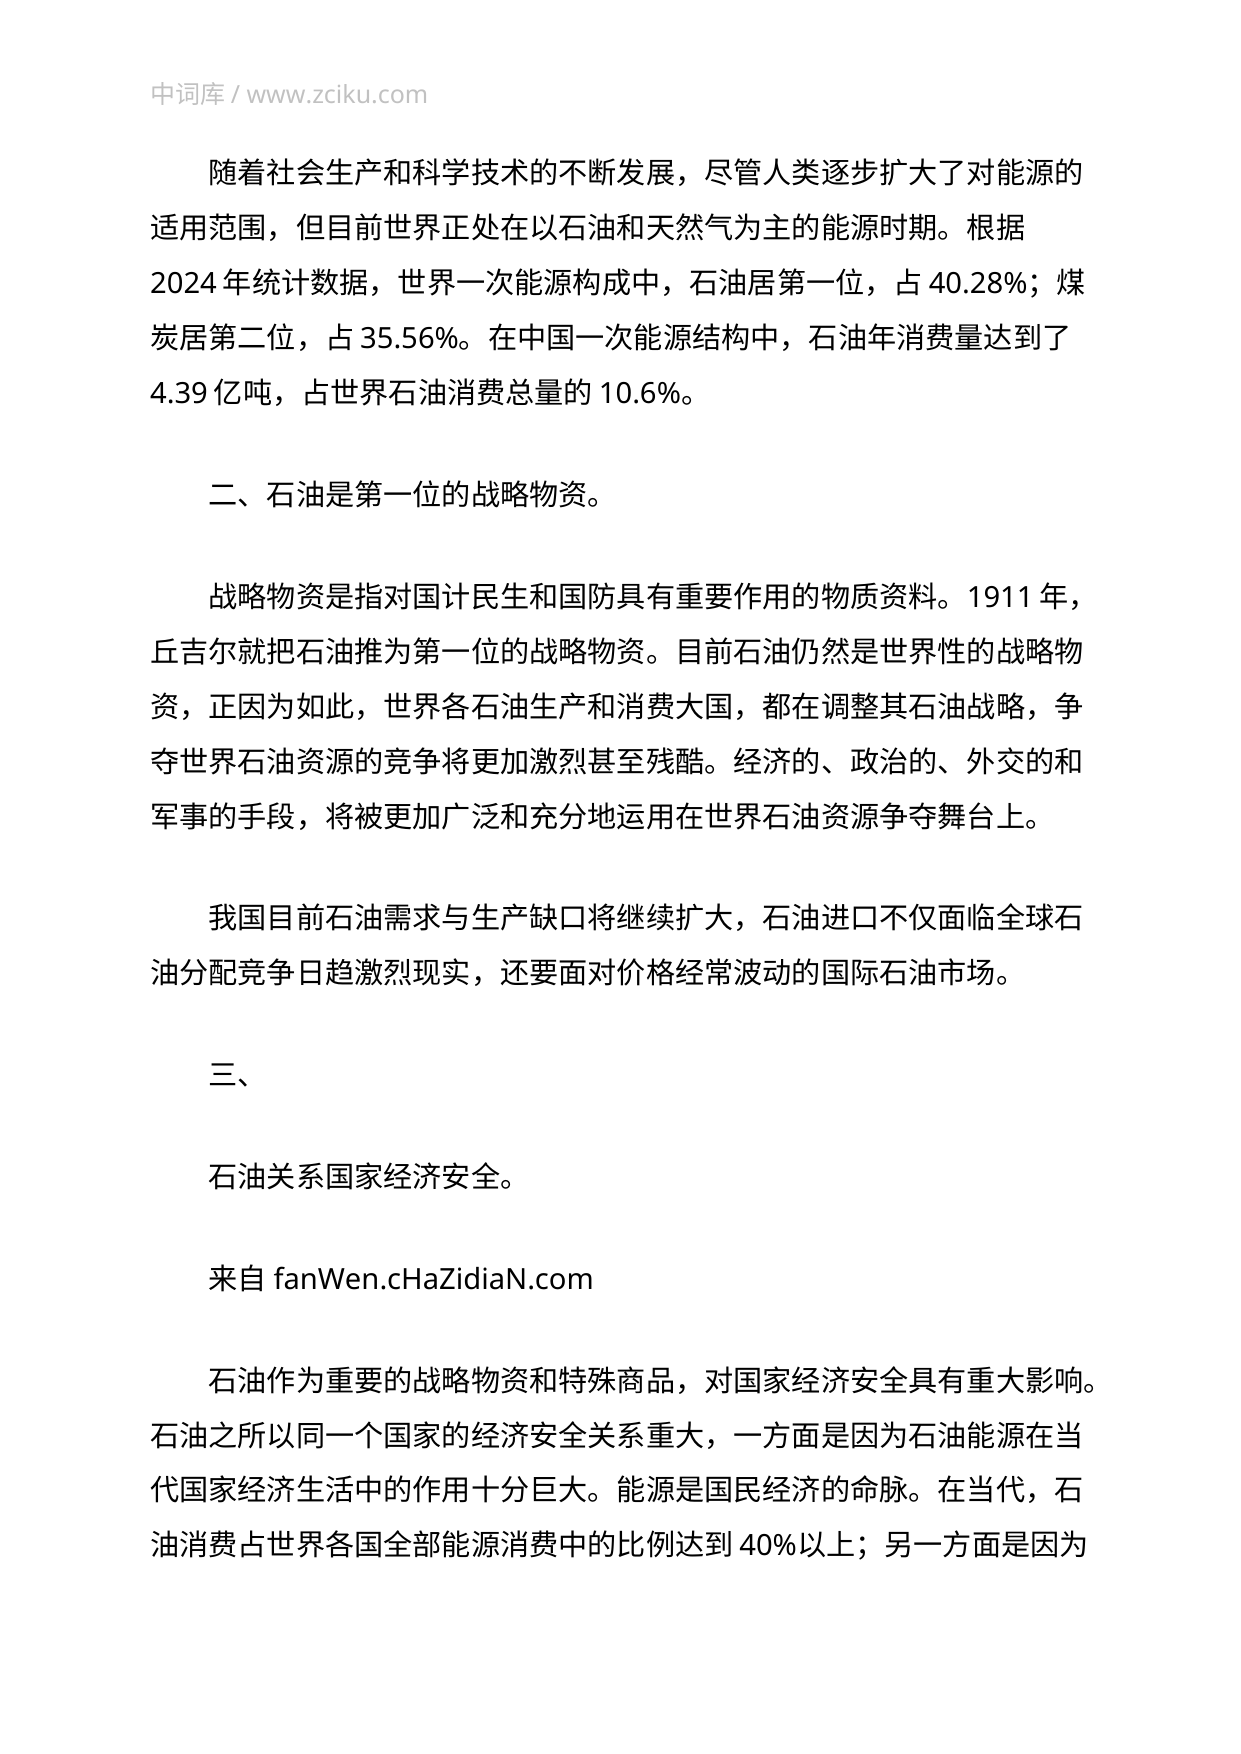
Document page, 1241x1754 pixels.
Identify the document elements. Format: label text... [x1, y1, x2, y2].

text 来自 fanWen.cHaZidiaN.com [150, 1255, 1090, 1298]
text 三、 [150, 1052, 1090, 1094]
text 随着社会生产和科学技术的不断发展，尽管人类逐步扩大了对能源的适用范围，但目前世界正处在以石油和天然气为主的能源时期。根据2024年统计数据，世界一次能源构成中，石油居第一位，占40.28%；煤炭居第二位，占35.56%。在中国一次能源结构中，石油年消费量达到了4.39亿吨，占世界石油消费总量的10.6%。 [150, 150, 1090, 412]
text 战略物资是指对国计民生和国防具有重要作用的物质资料。1911年，丘吉尔就把石油推为第一位的战略物资。目前石油仍然是世界性的战略物资，正因为如此，世界各石油生产和消费大国，都在调整其石油战略，争夺世界石油资源的竞争将更加激烈甚至残酷。经济的、政治的、外交的和军事的手段，将被更加广泛和充分地运用在世界石油资源争夺舞台上。 [150, 573, 1090, 836]
text 石油关系国家经济安全。 [150, 1153, 1090, 1196]
text 我国目前石油需求与生产缺口将继续扩大，石油进口不仅面临全球石油分配竞争日趋激烈现实，还要面对价格经常波动的国际石油市场。 [150, 895, 1090, 992]
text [150, 1357, 1090, 1564]
text 二、石油是第一位的战略物资。 [150, 472, 1090, 514]
